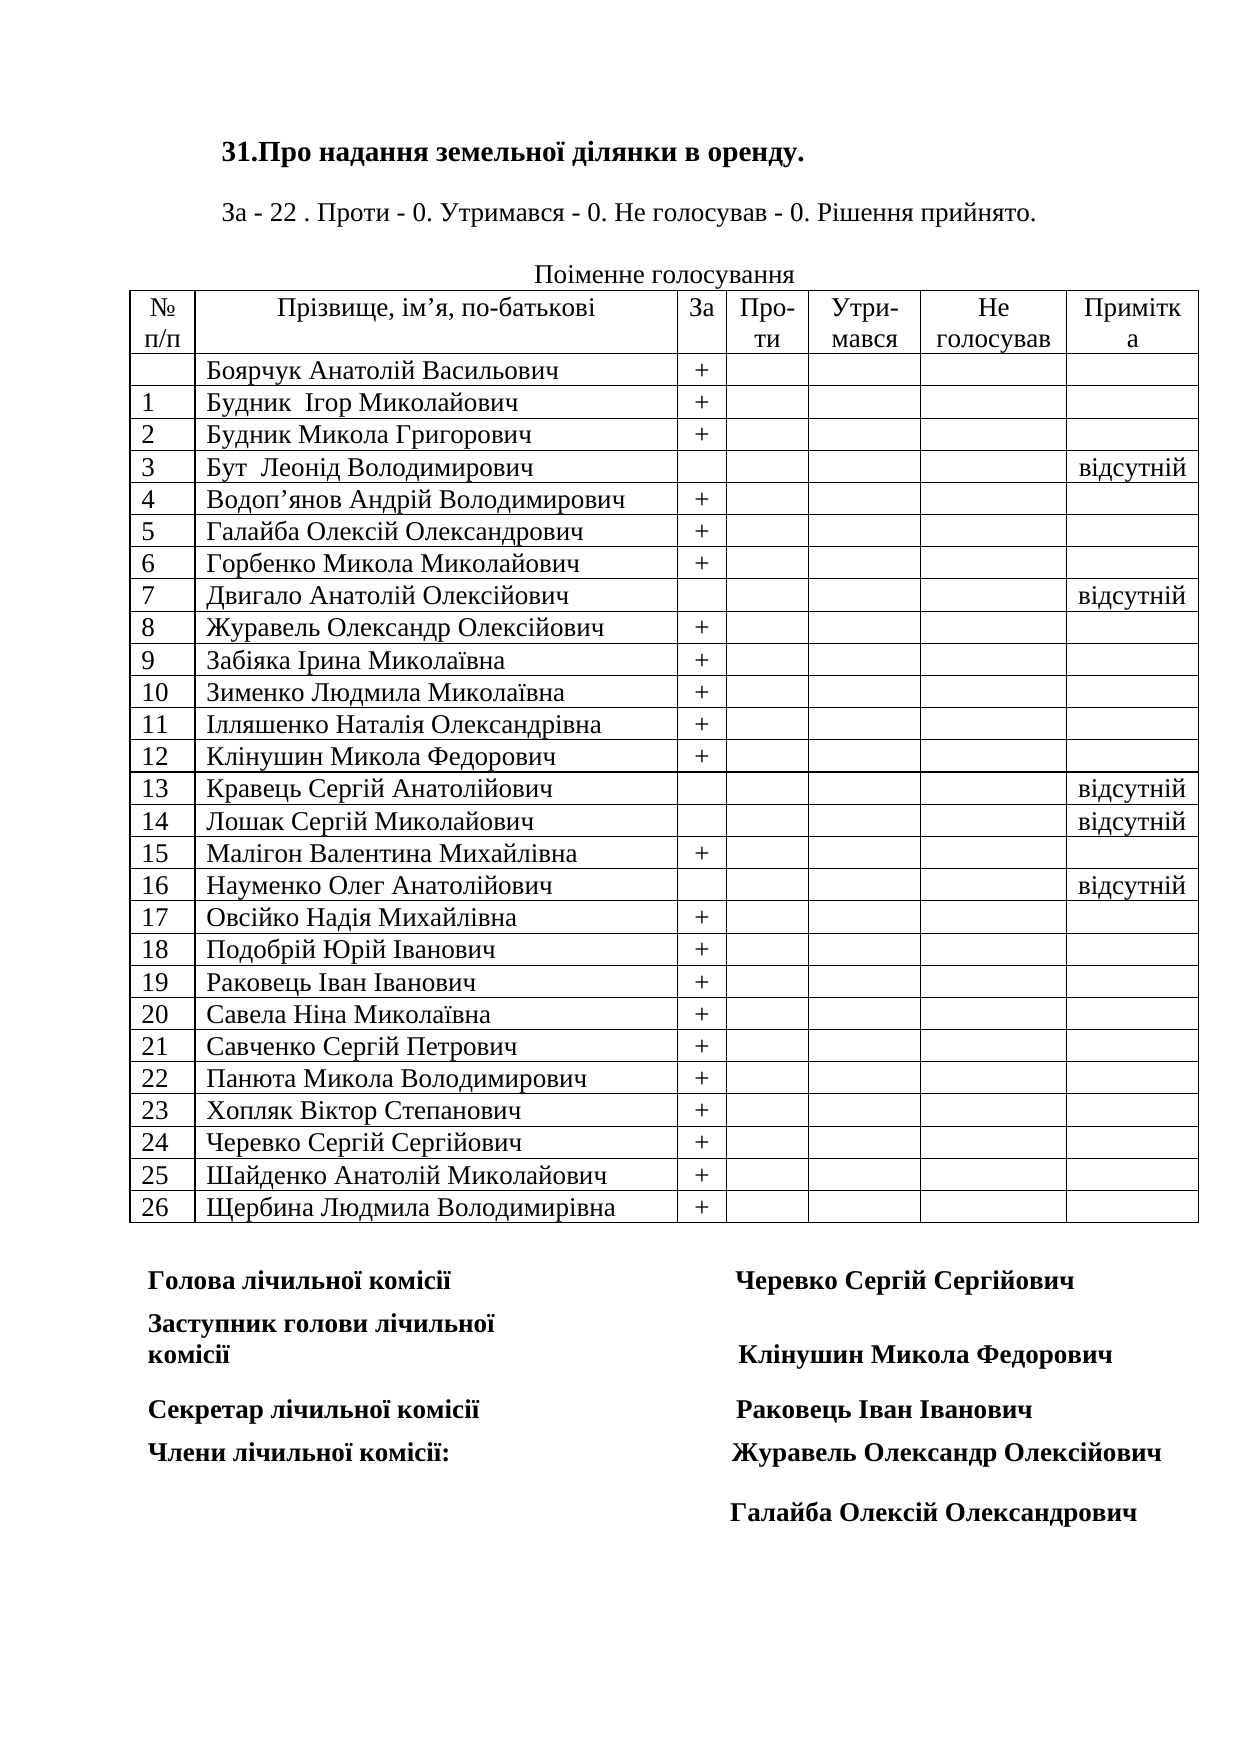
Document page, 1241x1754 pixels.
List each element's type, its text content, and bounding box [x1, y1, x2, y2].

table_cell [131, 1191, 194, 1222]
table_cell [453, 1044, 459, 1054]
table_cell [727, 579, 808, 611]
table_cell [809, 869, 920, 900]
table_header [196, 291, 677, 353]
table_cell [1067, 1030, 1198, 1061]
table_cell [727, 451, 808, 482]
text Секретар лічильної комісії Раковець Іван Іванович [148, 1393, 1181, 1424]
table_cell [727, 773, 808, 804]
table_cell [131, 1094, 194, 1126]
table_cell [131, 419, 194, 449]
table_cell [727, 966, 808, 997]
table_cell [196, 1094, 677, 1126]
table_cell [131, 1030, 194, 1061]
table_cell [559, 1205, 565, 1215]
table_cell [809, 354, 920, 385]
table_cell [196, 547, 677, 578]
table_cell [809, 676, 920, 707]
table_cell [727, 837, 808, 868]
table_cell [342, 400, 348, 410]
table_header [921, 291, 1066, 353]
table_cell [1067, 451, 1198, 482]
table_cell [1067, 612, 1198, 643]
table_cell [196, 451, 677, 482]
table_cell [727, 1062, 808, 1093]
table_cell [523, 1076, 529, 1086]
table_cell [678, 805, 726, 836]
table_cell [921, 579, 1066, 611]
text Поіменне голосування [148, 258, 1181, 290]
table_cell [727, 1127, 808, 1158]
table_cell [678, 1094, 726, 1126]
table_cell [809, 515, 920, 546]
text Заступник голови лічильної [148, 1307, 1181, 1338]
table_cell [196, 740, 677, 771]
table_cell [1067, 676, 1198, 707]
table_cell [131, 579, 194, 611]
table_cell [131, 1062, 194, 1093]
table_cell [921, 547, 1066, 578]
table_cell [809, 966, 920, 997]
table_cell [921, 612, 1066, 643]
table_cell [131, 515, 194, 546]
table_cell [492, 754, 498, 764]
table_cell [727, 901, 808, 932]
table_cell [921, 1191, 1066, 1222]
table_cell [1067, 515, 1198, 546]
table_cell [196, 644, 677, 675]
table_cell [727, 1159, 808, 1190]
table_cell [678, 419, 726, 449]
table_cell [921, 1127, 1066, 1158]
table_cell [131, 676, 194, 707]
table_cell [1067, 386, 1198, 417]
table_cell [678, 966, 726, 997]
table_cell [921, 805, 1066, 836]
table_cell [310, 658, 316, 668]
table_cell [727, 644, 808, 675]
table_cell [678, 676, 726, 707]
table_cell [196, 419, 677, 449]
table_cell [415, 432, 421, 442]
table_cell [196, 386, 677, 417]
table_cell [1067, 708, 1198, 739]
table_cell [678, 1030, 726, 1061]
list 31.Про надання земельної ділянки в оренду. [148, 134, 1181, 167]
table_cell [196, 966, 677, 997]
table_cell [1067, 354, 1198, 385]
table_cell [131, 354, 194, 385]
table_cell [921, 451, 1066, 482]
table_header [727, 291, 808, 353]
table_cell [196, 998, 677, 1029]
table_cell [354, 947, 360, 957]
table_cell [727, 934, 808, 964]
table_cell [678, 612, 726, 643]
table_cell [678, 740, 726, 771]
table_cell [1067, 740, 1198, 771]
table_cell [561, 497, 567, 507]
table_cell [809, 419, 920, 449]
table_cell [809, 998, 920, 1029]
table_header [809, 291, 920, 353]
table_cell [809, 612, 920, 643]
text За - 22 . Проти - 0. Утримався - 0. Не голосував - 0. Рішення прийнято. [148, 196, 1181, 227]
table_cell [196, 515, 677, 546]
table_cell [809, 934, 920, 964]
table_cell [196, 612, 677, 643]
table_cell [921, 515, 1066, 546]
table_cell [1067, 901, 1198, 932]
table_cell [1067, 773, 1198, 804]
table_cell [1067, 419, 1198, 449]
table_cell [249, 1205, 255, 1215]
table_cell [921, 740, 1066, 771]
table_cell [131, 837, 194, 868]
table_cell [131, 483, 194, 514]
text Галайба Олексій Олександрович [148, 1496, 1181, 1527]
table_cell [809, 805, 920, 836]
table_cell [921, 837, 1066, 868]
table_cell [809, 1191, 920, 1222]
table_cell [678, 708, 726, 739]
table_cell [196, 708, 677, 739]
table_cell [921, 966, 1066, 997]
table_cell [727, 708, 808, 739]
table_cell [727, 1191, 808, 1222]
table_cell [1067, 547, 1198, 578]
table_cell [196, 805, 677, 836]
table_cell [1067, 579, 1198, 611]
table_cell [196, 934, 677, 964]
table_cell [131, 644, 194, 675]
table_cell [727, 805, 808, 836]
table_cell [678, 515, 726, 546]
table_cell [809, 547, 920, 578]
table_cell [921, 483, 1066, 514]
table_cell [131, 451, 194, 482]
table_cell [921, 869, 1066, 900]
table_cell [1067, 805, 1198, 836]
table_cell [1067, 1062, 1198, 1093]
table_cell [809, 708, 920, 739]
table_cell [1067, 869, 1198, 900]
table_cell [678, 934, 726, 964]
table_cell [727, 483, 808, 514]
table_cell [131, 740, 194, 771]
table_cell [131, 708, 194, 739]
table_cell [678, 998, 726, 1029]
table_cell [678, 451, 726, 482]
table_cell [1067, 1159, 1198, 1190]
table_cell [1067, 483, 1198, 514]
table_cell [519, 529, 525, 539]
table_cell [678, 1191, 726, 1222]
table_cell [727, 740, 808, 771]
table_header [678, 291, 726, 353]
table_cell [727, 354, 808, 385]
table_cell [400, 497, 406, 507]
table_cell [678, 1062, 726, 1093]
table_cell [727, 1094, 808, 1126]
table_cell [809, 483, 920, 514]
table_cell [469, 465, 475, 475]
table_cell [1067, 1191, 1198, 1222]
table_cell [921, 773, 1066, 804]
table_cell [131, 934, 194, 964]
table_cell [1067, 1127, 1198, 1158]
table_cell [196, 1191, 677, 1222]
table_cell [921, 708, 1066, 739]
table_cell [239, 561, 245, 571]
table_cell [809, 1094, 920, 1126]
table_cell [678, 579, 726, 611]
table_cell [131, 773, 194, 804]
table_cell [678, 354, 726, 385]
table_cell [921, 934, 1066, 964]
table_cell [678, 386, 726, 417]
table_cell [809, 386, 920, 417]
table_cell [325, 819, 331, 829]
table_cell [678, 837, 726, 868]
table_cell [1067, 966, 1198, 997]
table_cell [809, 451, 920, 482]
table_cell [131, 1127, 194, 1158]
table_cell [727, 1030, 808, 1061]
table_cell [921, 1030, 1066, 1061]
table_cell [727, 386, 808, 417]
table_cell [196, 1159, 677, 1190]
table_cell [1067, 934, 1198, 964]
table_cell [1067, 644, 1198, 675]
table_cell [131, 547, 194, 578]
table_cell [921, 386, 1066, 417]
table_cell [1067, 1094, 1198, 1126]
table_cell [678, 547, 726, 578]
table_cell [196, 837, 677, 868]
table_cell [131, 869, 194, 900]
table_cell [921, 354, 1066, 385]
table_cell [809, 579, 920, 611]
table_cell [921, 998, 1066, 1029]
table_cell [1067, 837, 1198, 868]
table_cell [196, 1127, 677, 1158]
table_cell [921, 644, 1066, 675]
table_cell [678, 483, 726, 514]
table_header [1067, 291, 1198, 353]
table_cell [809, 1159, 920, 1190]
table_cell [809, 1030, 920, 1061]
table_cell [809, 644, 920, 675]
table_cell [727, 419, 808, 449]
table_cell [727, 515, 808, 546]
text Голова лічильної комісії Черевко Сергій Сергійович [148, 1264, 1181, 1295]
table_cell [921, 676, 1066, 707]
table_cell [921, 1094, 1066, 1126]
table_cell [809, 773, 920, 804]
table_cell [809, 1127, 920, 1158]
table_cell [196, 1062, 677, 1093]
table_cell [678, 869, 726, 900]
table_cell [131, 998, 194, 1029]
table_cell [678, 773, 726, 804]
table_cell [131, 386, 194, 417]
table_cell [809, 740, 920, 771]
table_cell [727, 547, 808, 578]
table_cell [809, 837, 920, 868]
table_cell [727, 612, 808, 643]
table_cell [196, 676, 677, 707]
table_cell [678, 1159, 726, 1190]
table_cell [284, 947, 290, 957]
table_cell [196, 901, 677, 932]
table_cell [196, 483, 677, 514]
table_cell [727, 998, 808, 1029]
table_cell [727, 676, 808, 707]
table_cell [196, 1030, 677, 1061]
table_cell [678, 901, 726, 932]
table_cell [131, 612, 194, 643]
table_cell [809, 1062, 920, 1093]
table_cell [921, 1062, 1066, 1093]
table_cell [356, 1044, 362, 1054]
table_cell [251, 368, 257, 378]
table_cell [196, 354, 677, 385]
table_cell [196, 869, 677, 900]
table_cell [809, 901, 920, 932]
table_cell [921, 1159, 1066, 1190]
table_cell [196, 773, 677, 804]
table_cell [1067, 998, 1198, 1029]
text Члени лічильної комісії: Журавель Олександр Олексійович [148, 1436, 1181, 1468]
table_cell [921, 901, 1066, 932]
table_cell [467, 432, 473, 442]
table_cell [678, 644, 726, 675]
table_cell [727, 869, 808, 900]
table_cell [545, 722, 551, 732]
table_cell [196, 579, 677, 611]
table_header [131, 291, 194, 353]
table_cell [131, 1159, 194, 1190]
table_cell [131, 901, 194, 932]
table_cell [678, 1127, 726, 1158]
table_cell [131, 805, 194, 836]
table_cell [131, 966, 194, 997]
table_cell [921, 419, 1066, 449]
text комісії Клінушин Микола Федорович [148, 1338, 1181, 1369]
